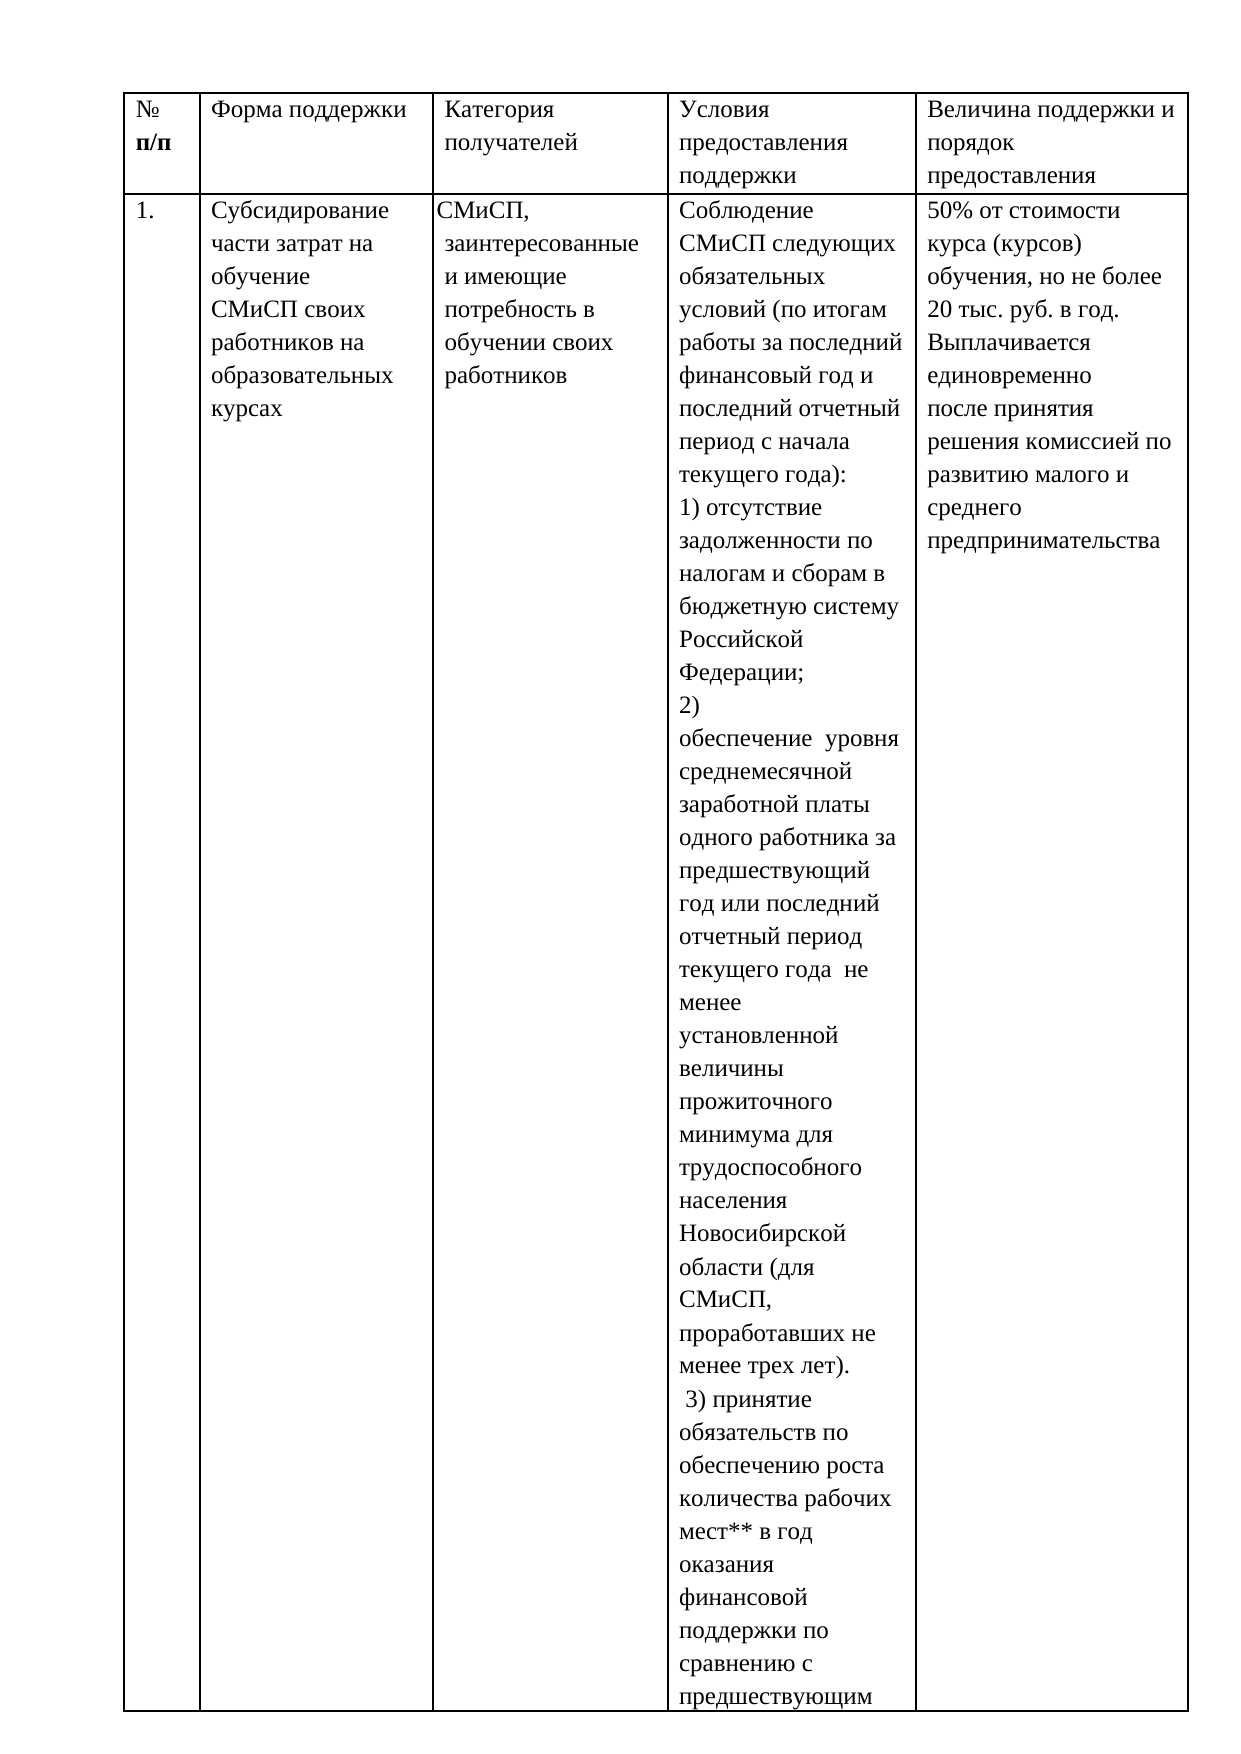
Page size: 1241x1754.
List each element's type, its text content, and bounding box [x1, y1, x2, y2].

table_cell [434, 195, 667, 1709]
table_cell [201, 195, 432, 1709]
table_header Категория получателей [434, 94, 667, 193]
table_header Условия предоставления поддержки [669, 94, 915, 193]
table_header № п/п [125, 94, 199, 193]
table_cell 1. [125, 195, 199, 1709]
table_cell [917, 195, 1187, 1709]
table_header Величина поддержки и порядок предоставления [917, 94, 1187, 193]
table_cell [669, 195, 915, 1709]
table_header Форма поддержки [201, 94, 432, 193]
